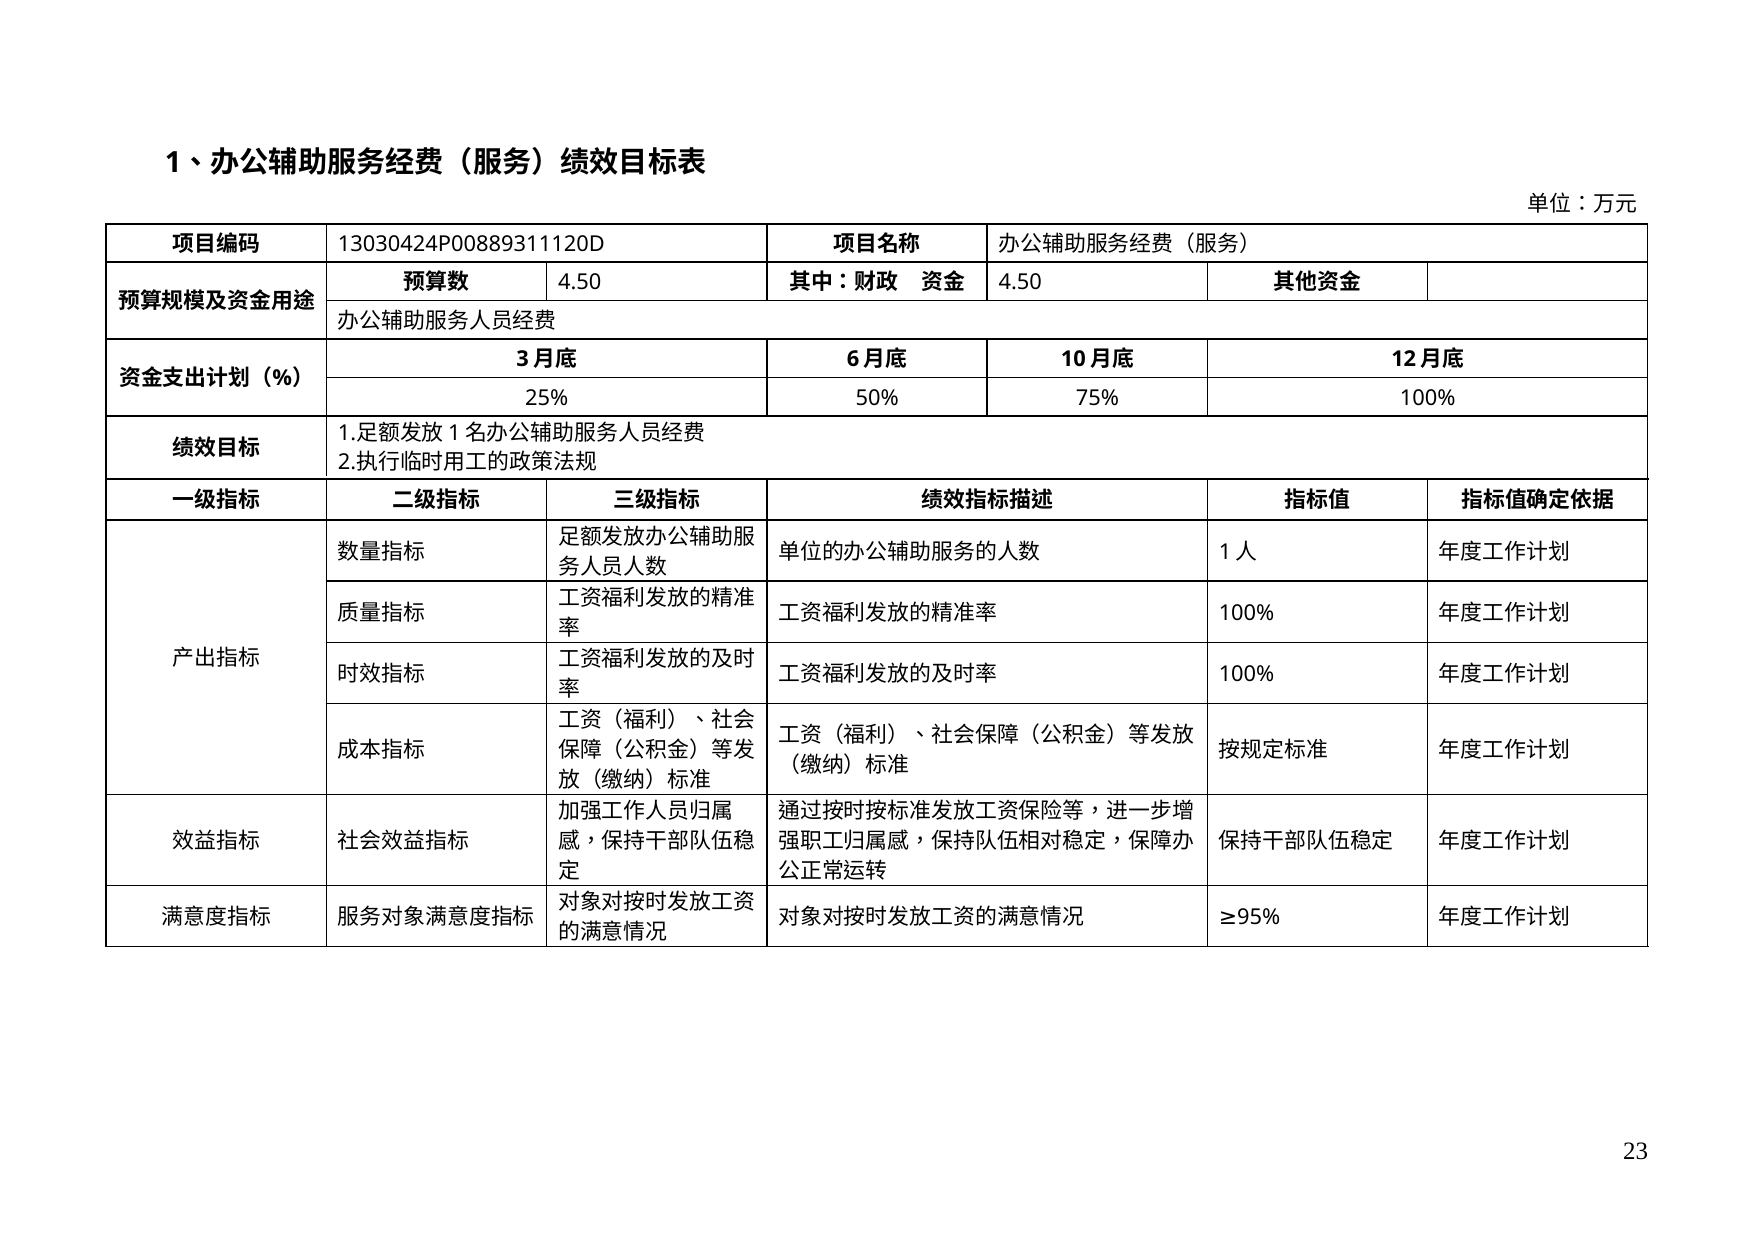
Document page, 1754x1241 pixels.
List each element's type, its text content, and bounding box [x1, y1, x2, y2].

table_header 三级指标 [547, 480, 766, 519]
table_cell 4.50 [547, 263, 766, 300]
table_cell 按规定标准 [1208, 704, 1427, 794]
table_cell 年度工作计划 [1428, 795, 1647, 884]
table_cell 项目名称 [768, 225, 986, 261]
table_cell 社会效益指标 [327, 795, 546, 884]
table_cell 预算数 [327, 263, 546, 300]
table_cell 年度工作计划 [1428, 886, 1647, 946]
table_cell 其他资金 [1208, 263, 1427, 300]
table_cell 年度工作计划 [1428, 521, 1647, 580]
table_cell 资金支出计划（%） [107, 340, 326, 415]
table_cell 数量指标 [327, 521, 546, 580]
table_cell [1428, 263, 1647, 300]
table_cell 单位的办公辅助服务的人数 [768, 521, 1207, 580]
table_cell 保持干部队伍稳定 [1208, 795, 1427, 884]
table_cell 预算规模及资金用途 [107, 263, 326, 338]
table_header 指标值 [1208, 480, 1427, 519]
table_cell 年度工作计划 [1428, 582, 1647, 642]
table_cell 足额发放办公辅助服务人员人数 [547, 521, 766, 580]
table_header 二级指标 [327, 480, 546, 519]
table_cell 成本指标 [327, 704, 546, 794]
table_cell ≥95% [1208, 886, 1427, 946]
table_cell 产出指标 [107, 521, 326, 794]
table_cell 100% [1208, 643, 1427, 703]
table_header 单位：万元 [107, 183, 1647, 223]
table_cell 50% [768, 378, 986, 415]
table_cell 绩效目标 [107, 417, 326, 476]
table_cell 质量指标 [327, 582, 546, 642]
table_cell 服务对象满意度指标 [327, 886, 546, 946]
table_cell 项目编码 [107, 225, 326, 261]
table_cell 13030424P00889311120D [327, 225, 766, 261]
table_cell 办公辅助服务人员经费 [327, 301, 1647, 338]
table_cell 工资（福利）、社会保障（公积金）等发放（缴纳）标准 [547, 704, 766, 794]
table_cell 工资福利发放的及时率 [768, 643, 1207, 703]
table_cell 年度工作计划 [1428, 704, 1647, 794]
table_cell 对象对按时发放工资的满意情况 [768, 886, 1207, 946]
table_cell 办公辅助服务经费（服务） [988, 225, 1647, 261]
table_cell 100% [1208, 378, 1647, 415]
table_cell 工资（福利）、社会保障（公积金）等发放（缴纳）标准 [768, 704, 1207, 794]
text 1、办公辅助服务经费（服务）绩效目标表 [106, 142, 1648, 181]
table_cell 工资福利发放的精准率 [768, 582, 1207, 642]
table_cell 4.50 [988, 263, 1207, 300]
table_cell 效益指标 [107, 795, 326, 884]
table_cell 通过按时按标准发放工资保险等，进一步增强职工归属感，保持队伍相对稳定，保障办公正常运转 [768, 795, 1207, 884]
table_cell 6月底 [768, 340, 986, 377]
table_header 一级指标 [107, 480, 326, 519]
table_cell 1.足额发放1名办公辅助服务人员经费 2.执行临时用工的政策法规 [327, 417, 1647, 476]
table_cell 满意度指标 [107, 886, 326, 946]
table_cell 其中：财政 资金 [768, 263, 986, 300]
table_cell 100% [1208, 582, 1427, 642]
table_cell 10月底 [988, 340, 1207, 377]
table_header 绩效指标描述 [768, 480, 1207, 519]
table_cell 年度工作计划 [1428, 643, 1647, 703]
table_cell 3月底 [327, 340, 766, 377]
table_cell 12月底 [1208, 340, 1647, 377]
table_cell 1人 [1208, 521, 1427, 580]
table_cell 75% [988, 378, 1207, 415]
table_header 指标值确定依据 [1428, 480, 1647, 519]
table_cell 时效指标 [327, 643, 546, 703]
table_cell 加强工作人员归属感，保持干部队伍稳定 [547, 795, 766, 884]
table_cell 工资福利发放的及时率 [547, 643, 766, 703]
table_cell 对象对按时发放工资的满意情况 [547, 886, 766, 946]
table_cell 25% [327, 378, 766, 415]
table_cell 工资福利发放的精准率 [547, 582, 766, 642]
